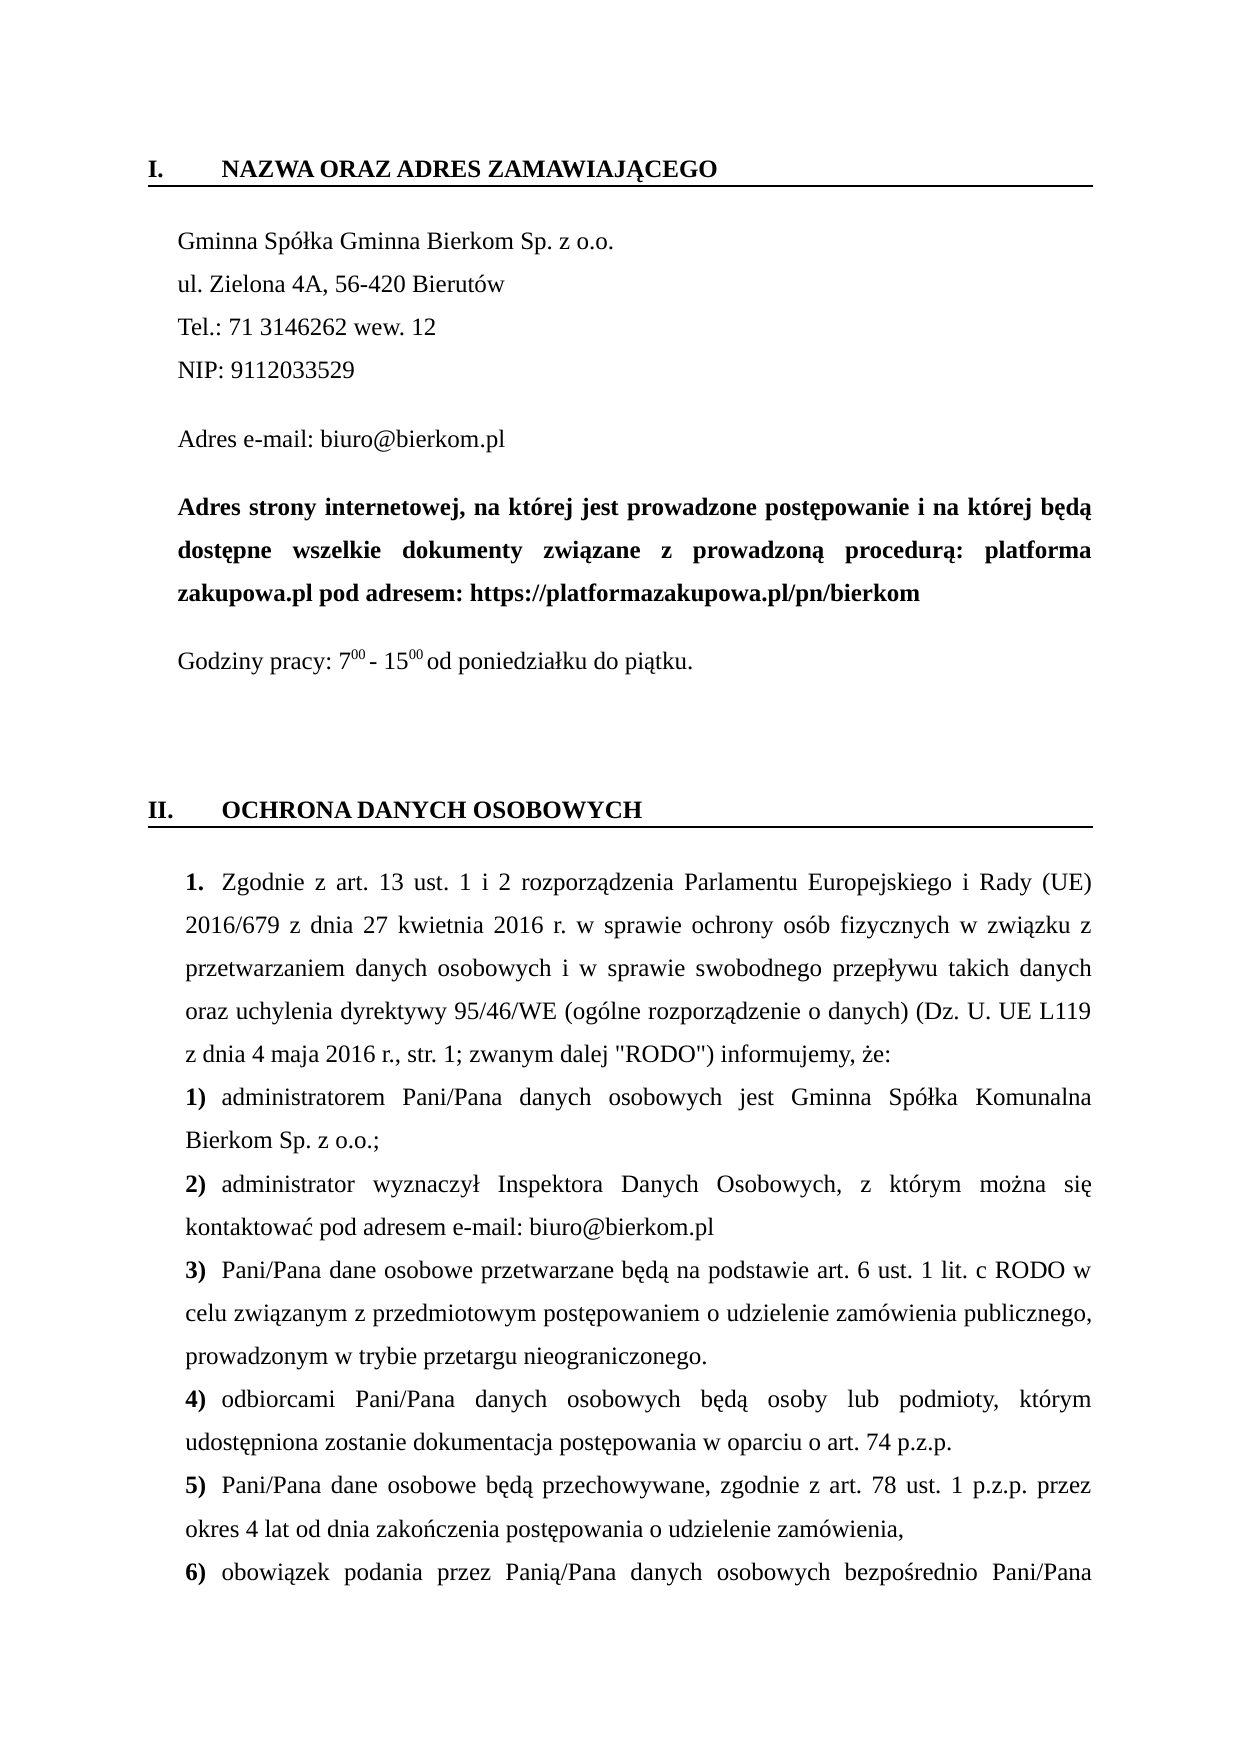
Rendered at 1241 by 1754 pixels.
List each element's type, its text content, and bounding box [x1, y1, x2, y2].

text Tel.: 71 3146262 wew. 12 [177, 312, 1093, 341]
text I. NAZWA ORAZ ADRES ZAMAWIAJĄCEGO [148, 154, 1093, 185]
text II. OCHRONA DANYCH OSOBOWYCH [148, 795, 1093, 826]
text Adres strony internetowej, na której jest prowadzone postępowanie i na której będą dostępne wszelkie dokumenty związane z prowadzoną procedurą: platforma zakupowa.pl pod adresem: https://platformazakupowa.pl/pn/bierkom [177, 492, 1093, 607]
text 1) administratorem Pani/Pana danych osobowych jest Gminna Spółka Komunalna Bierkom Sp. z o.o.; [185, 1082, 1093, 1154]
text Gminna Spółka Gminna Bierkom Sp. z o.o. [177, 226, 1093, 255]
text 2) administrator wyznaczył Inspektora Danych Osobowych, z którym można się kontaktować pod adresem e-mail: biuro@bierkom.pl [185, 1169, 1093, 1241]
text 4) odbiorcami Pani/Pana danych osobowych będą osoby lub podmioty, którym udostępniona zostanie dokumentacja postępowania w oparciu o art. 74 p.z.p. [185, 1384, 1093, 1456]
text Godziny pracy: 700 - 1500 od poniedziałku do piątku. [177, 646, 1093, 675]
text Adres e-mail: biuro@bierkom.pl [177, 424, 1093, 452]
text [185, 1557, 1093, 1586]
text ul. Zielona 4A, 56-420 Bierutów [177, 269, 1093, 298]
text 5) Pani/Pana dane osobowe będą przechowywane, zgodnie z art. 78 ust. 1 p.z.p. przez okres 4 lat od dnia zakończenia postępowania o udzielenie zamówienia, [185, 1471, 1093, 1542]
text NIP: 9112033529 [177, 356, 1093, 384]
text 1. Zgodnie z art. 13 ust. 1 i 2 rozporządzenia Parlamentu Europejskiego i Rady (UE) 2016/679 z dnia 27 kwietnia 2016 r. w sprawie ochrony osób fizycznych w związku z przetwarzaniem danych osobowych i w sprawie swobodnego przepływu takich danych oraz uchylenia dyrektywy 95/46/WE (ogólne rozporządzenie o danych) (Dz. U. UE L119 z dnia 4 maja 2016 r., str. 1; zwanym dalej "RODO") informujemy, że: [185, 867, 1093, 1068]
text 3) Pani/Pana dane osobowe przetwarzane będą na podstawie art. 6 ust. 1 lit. c RODO w celu związanym z przedmiotowym postępowaniem o udzielenie zamówienia publicznego, prowadzonym w trybie przetargu nieograniczonego. [185, 1255, 1093, 1370]
